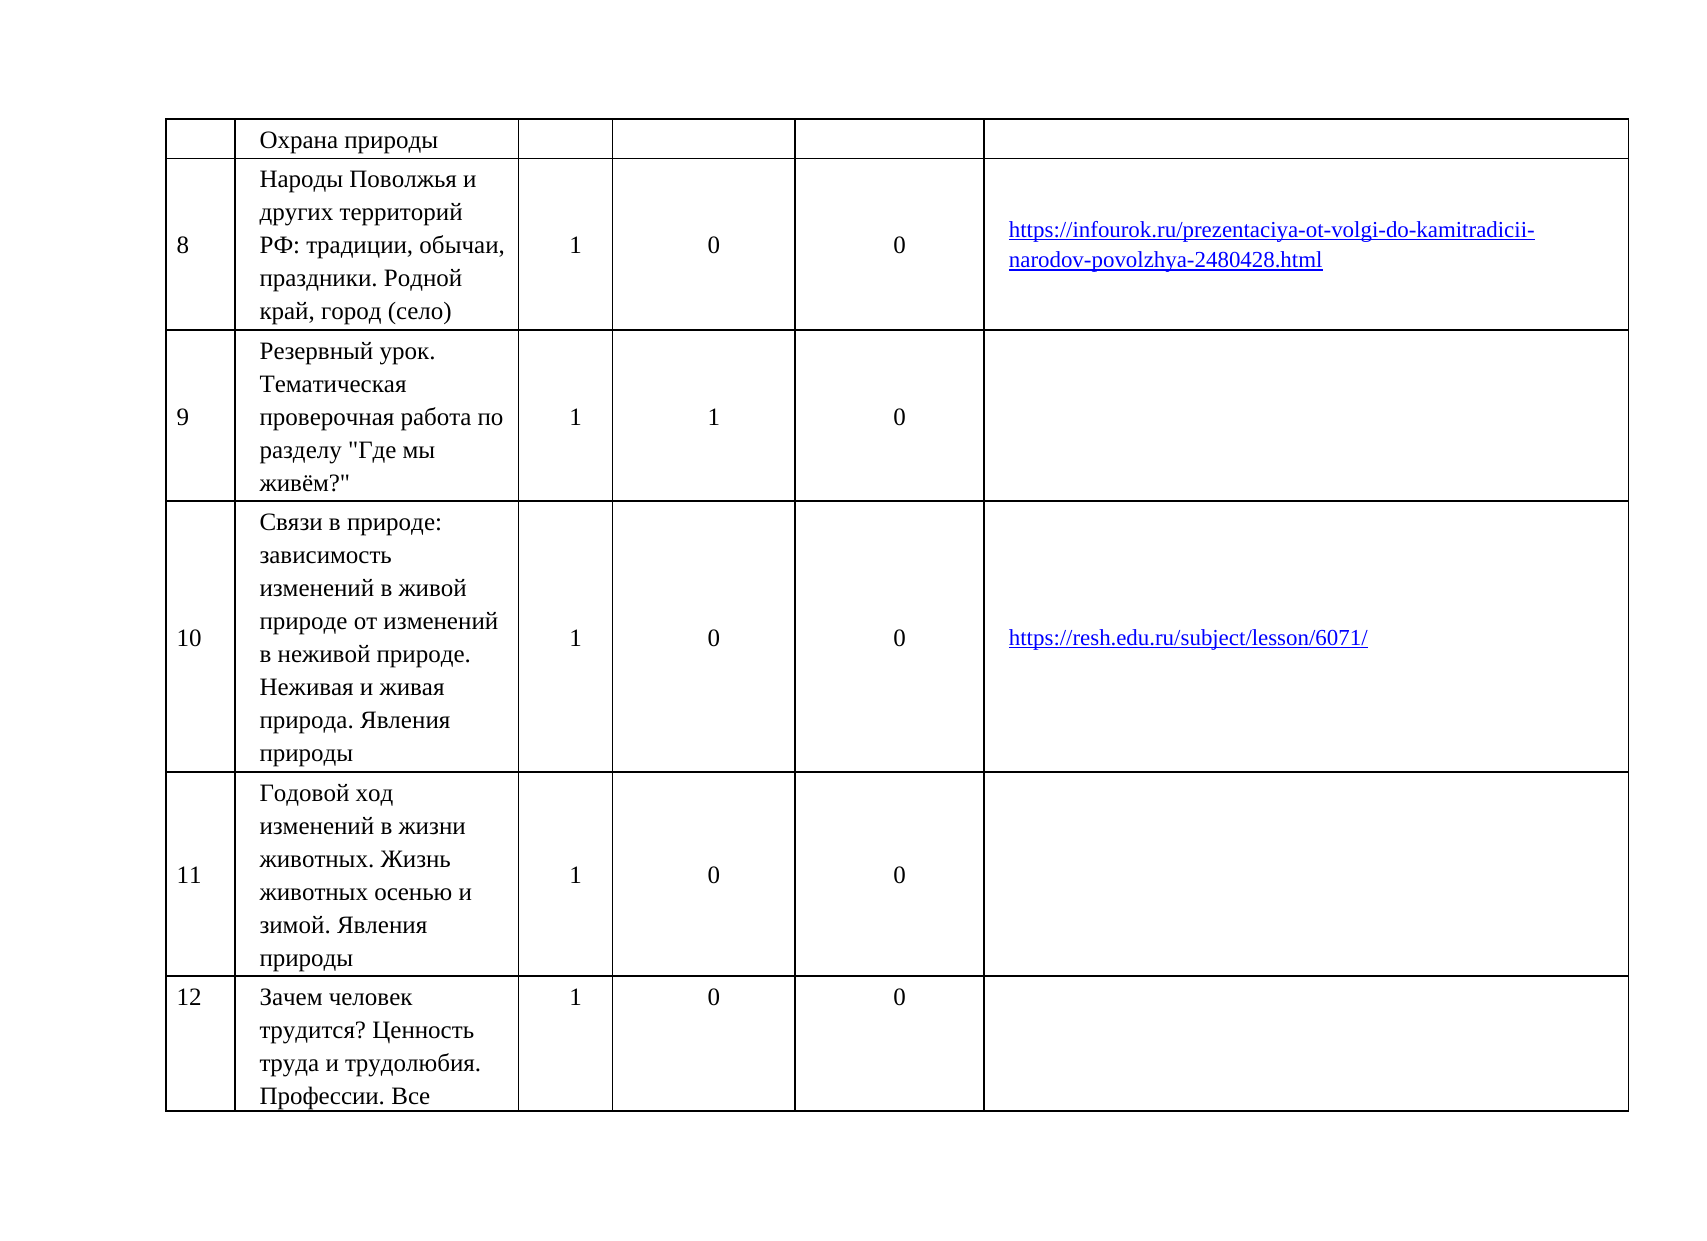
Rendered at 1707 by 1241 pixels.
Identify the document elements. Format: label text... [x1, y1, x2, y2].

table_cell 12 [167, 977, 234, 1110]
table_cell 0 [613, 120, 794, 157]
table_cell 0 [796, 977, 983, 1110]
table_cell [985, 120, 1628, 157]
table_cell 1 [613, 331, 794, 500]
table_cell Связи в природе: зависимость изменений в живой природе от изменений в неживой природе. Неживая и живая природа. Явления природы [236, 502, 518, 771]
table_cell 8 [167, 159, 234, 329]
table_cell 1 [519, 331, 612, 500]
table_cell 11 [167, 773, 234, 975]
table_cell 1 [519, 502, 612, 771]
table_cell 1 [519, 120, 612, 157]
table_cell 0 [613, 977, 794, 1110]
table_cell 1 [519, 773, 612, 975]
table_cell Резервный урок. Тематическая проверочная работа по разделу "Где мы живём?" [236, 331, 518, 500]
table_cell Народы Поволжья и других территорий РФ: традиции, обычаи, праздники. Родной край, город (село) [236, 159, 518, 329]
table_cell 0 [796, 159, 983, 329]
table_cell 0 [613, 773, 794, 975]
table_cell [985, 977, 1628, 1110]
table_cell [985, 773, 1628, 975]
table_cell [985, 331, 1628, 500]
table_cell 10 [167, 502, 234, 771]
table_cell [236, 120, 518, 157]
table_cell 0 [796, 331, 983, 500]
table_cell 0 [796, 120, 983, 157]
table_cell 9 [167, 331, 234, 500]
table_cell 0 [796, 502, 983, 771]
table_cell https://infourok.ru/prezentaciya-ot-volgi-do-kamitradicii-narodov-povolzhya-2480428.html [985, 159, 1628, 329]
table_cell 0 [613, 159, 794, 329]
table_cell 0 [796, 773, 983, 975]
table_cell 1 [519, 159, 612, 329]
table_cell 7 [167, 120, 234, 157]
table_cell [236, 977, 518, 1110]
table_cell 1 [519, 977, 612, 1110]
table_cell Годовой ход изменений в жизни животных. Жизнь животных осенью и зимой. Явления природы [236, 773, 518, 975]
table_cell https://resh.edu.ru/subject/lesson/6071/ [985, 502, 1628, 771]
table_cell 0 [613, 502, 794, 771]
